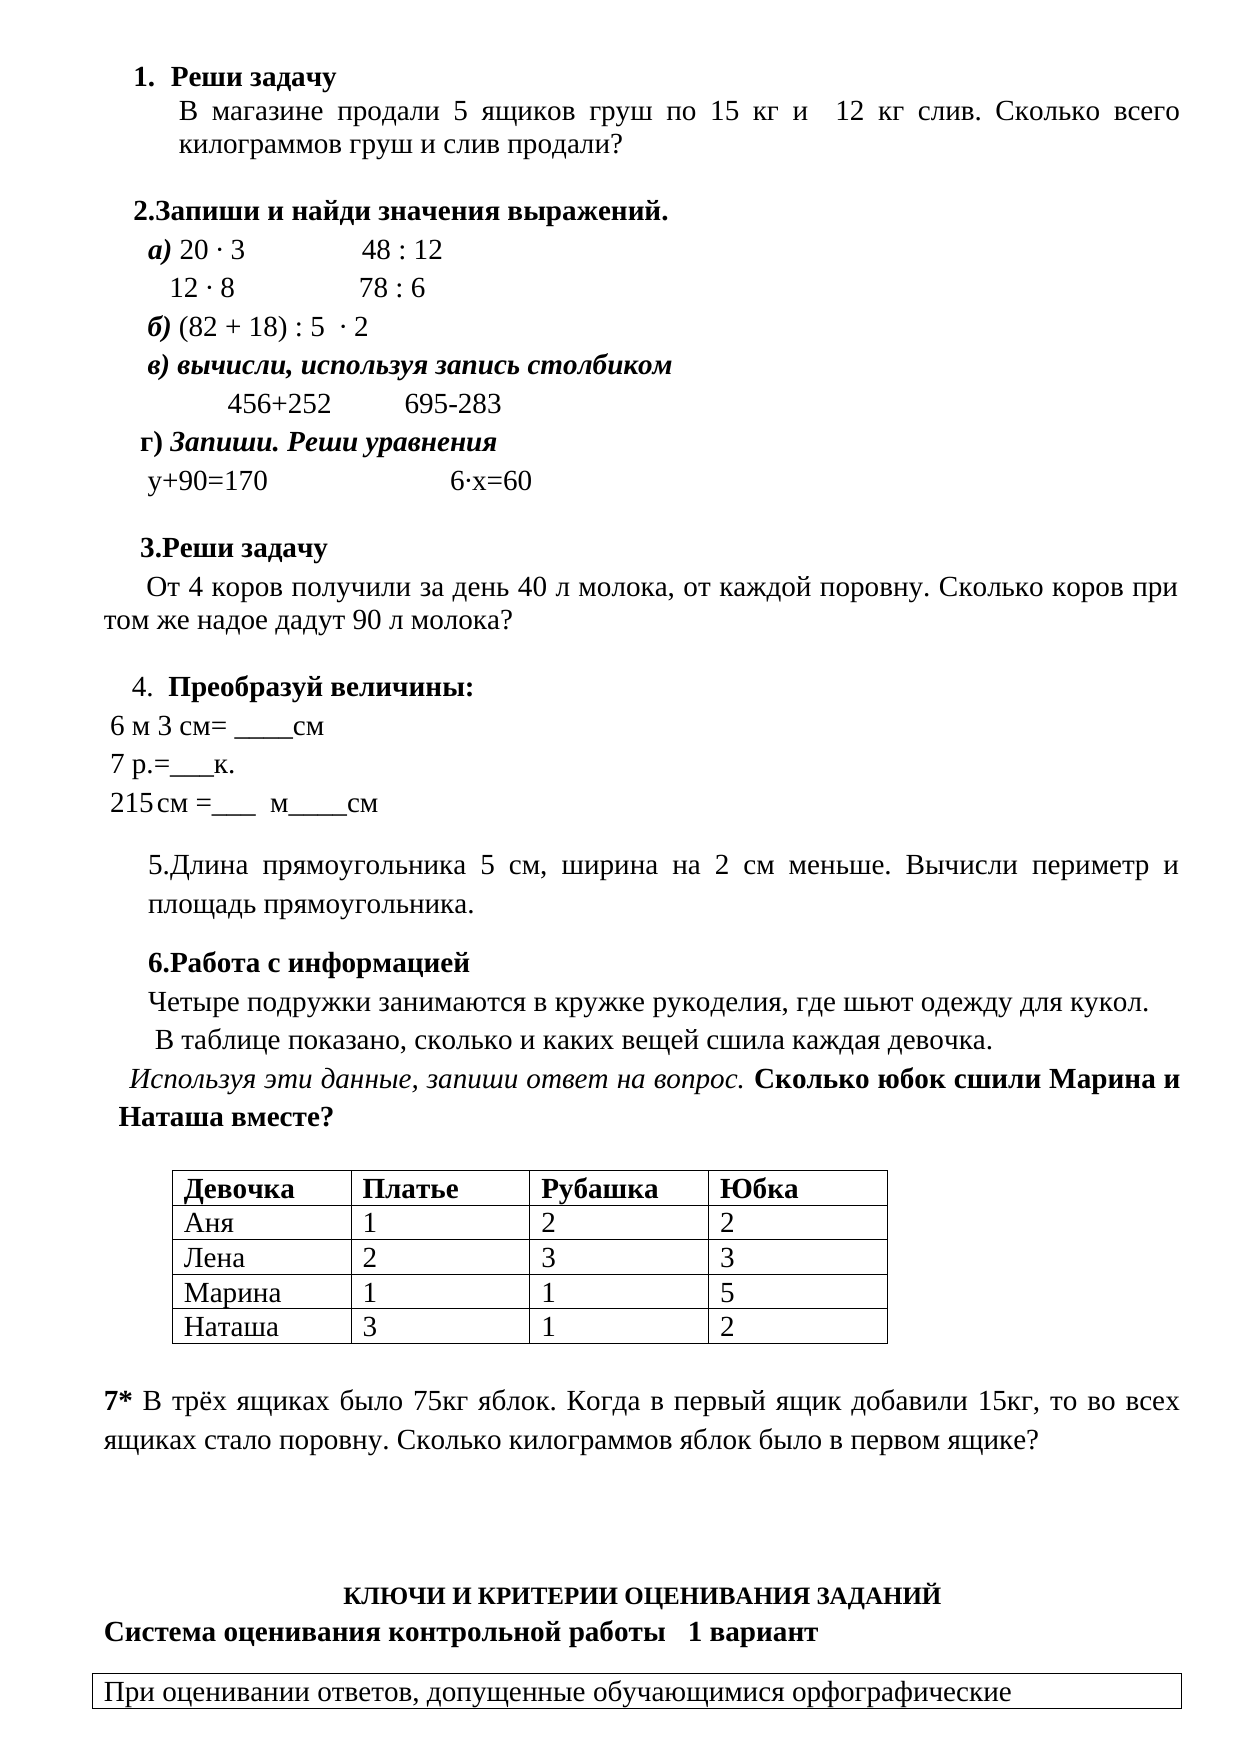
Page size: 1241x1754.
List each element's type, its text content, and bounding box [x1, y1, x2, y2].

text в) вычисли, используя запись столбиком [103, 347, 1181, 381]
text 12 ∙ 8 78 : 6 [103, 270, 1181, 304]
text 3.Реши задачу [103, 530, 1181, 564]
text 4. Преобразуй величины: [110, 669, 1181, 703]
table_header Юбка [709, 1171, 887, 1204]
table_cell 1 [352, 1206, 529, 1239]
table_cell 2 [352, 1240, 529, 1274]
table_cell 2 [709, 1206, 887, 1239]
table_cell 1 [530, 1275, 708, 1308]
text От 4 коров получили за день 40 л молока, от каждой поровну. Сколько коров при том же надое дадут 90 л молока? [103, 569, 1181, 636]
text 5.Длина прямоугольника 5 см, ширина на 2 см меньше. Вычисли периметр и площадь прямоугольника. [148, 847, 1181, 919]
text Система оценивания контрольной работы 1 вариант [103, 1614, 1181, 1647]
table_header Платье [352, 1171, 529, 1204]
table_cell 1 [530, 1309, 708, 1343]
table_cell 3 [352, 1309, 529, 1343]
table_header Рубашка [530, 1171, 708, 1204]
list см =___ м____см [110, 785, 1181, 818]
table_cell 5 [709, 1275, 887, 1308]
text 2.Запиши и найди значения выражений. [133, 193, 1181, 227]
table_cell 2 [530, 1206, 708, 1239]
table_cell Наташа [173, 1309, 351, 1343]
text КЛЮЧИ И КРИТЕРИИ ОЦЕНИВАНИЯ ЗАДАНИЙ [103, 1581, 1181, 1610]
text Используя эти данные, запиши ответ на вопрос. Сколько юбок сшили Марина и Наташа вместе? [89, 1061, 1181, 1133]
table_cell 1 [352, 1275, 529, 1308]
list Реши задачу [133, 59, 1181, 93]
text В таблице показано, сколько и каких вещей сшила каждая девочка. [103, 1022, 1181, 1056]
text 7* В трёх ящиках было 75кг яблок. Когда в первый ящик добавили 15кг, то во всех ящиках стало поровну. Сколько килограммов яблок было в первом ящике? [103, 1383, 1181, 1456]
text г) Запиши. Реши уравнения [103, 424, 1181, 458]
text 456+252 695-283 [103, 386, 1181, 419]
text 6 м 3 см= ____см [110, 708, 1181, 741]
list y+90=170 6∙х=60 [147, 463, 1181, 497]
table_cell 3 [530, 1240, 708, 1274]
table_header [93, 1674, 1181, 1708]
text а) 20 ∙ 3 48 : 12 [103, 232, 1181, 265]
text 7 р.=___к. [110, 746, 1181, 780]
text Четыре подружки занимаются в кружке рукоделия, где шьют одежду для кукол. [103, 984, 1181, 1017]
text б) (82 + 18) : 5 ∙ 2 [103, 309, 1181, 342]
table_cell Лена [173, 1240, 351, 1274]
text 6.Работа с информацией [148, 945, 1181, 979]
table_cell Марина [173, 1275, 351, 1308]
table_header Девочка [173, 1171, 351, 1204]
table_cell 2 [709, 1309, 887, 1343]
list В магазине продали 5 ящиков груш по 15 кг и 12 кг слив. Сколько всего килограммов груш и слив продали? [178, 93, 1181, 160]
table_cell Аня [173, 1206, 351, 1239]
table_cell 3 [709, 1240, 887, 1274]
